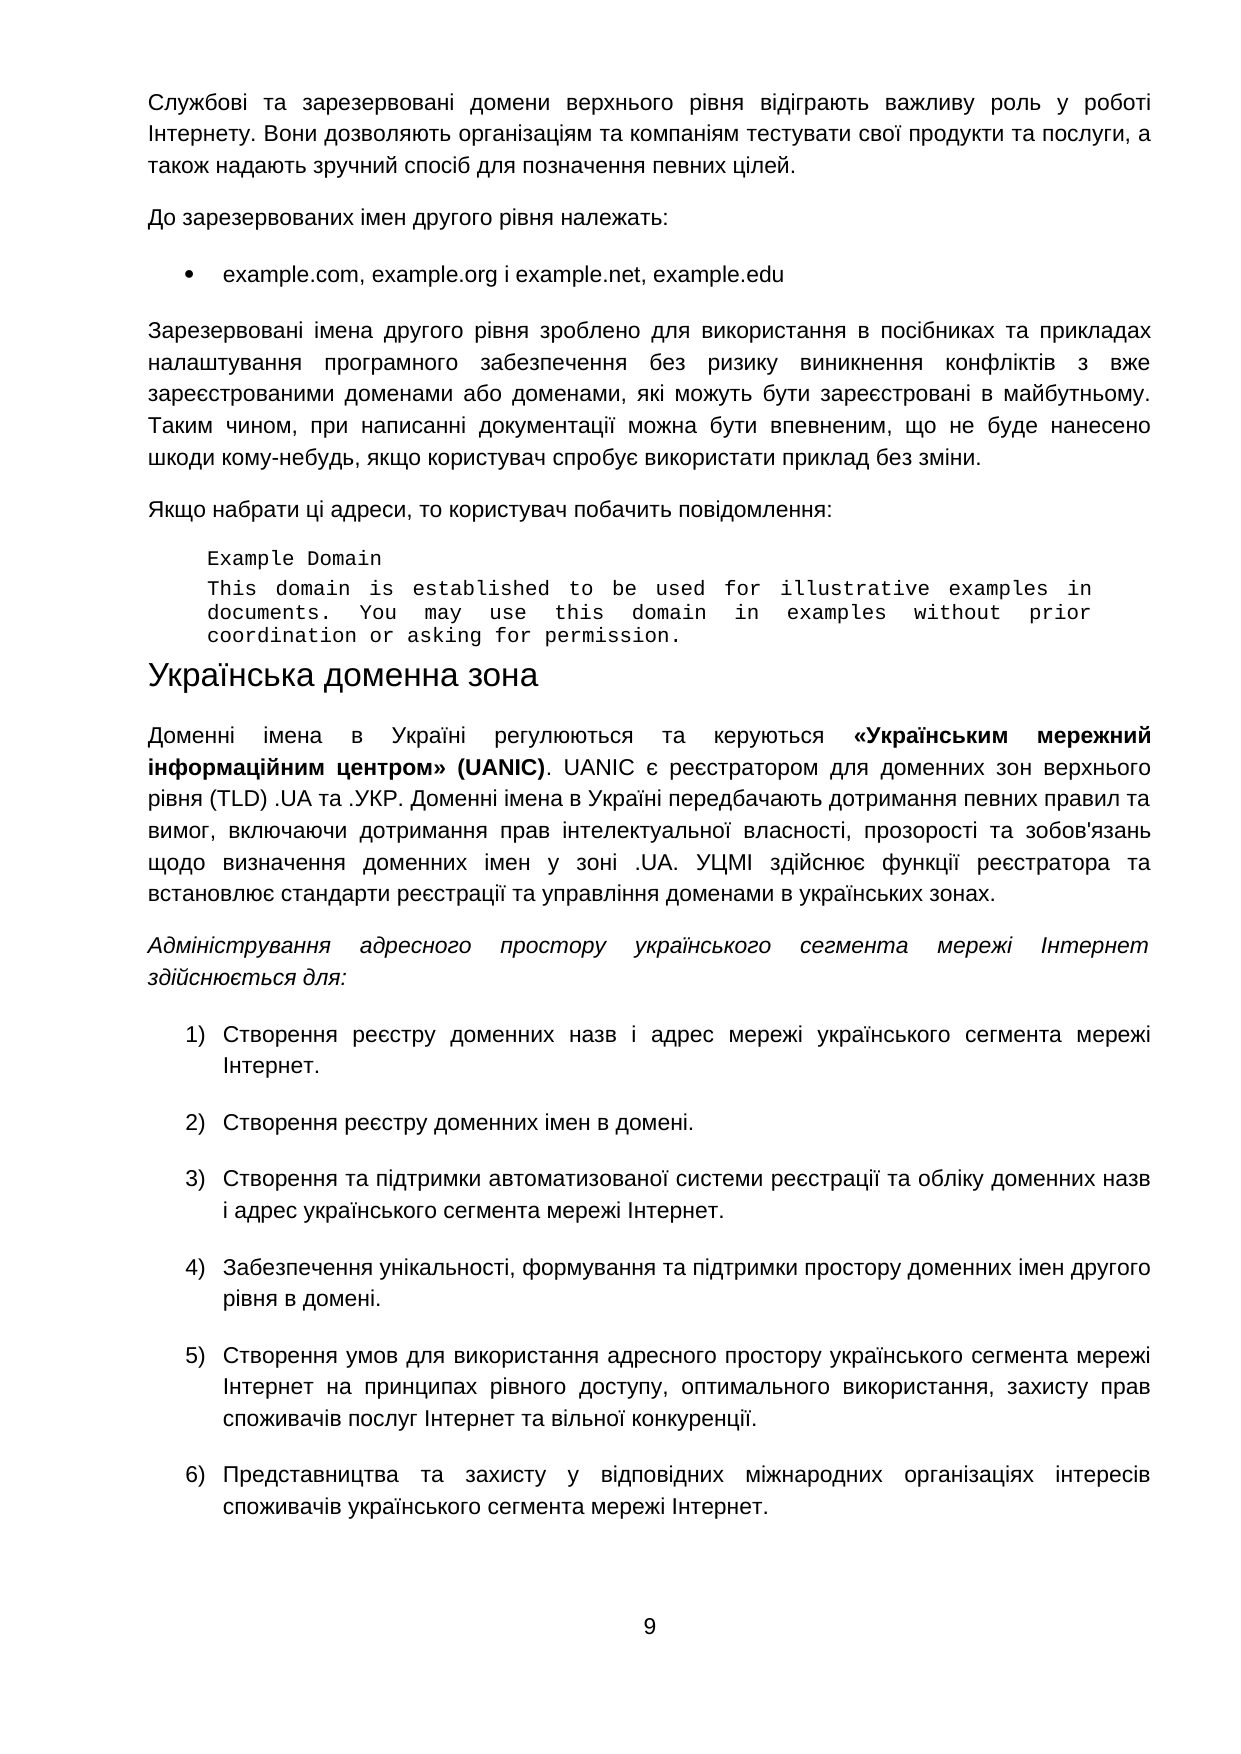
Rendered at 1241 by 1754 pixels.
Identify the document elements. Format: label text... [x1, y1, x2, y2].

list Представництва та захисту у відповідних міжнародних організаціях інтересів споживачів українського сегмента мережі Інтернет. [185, 1461, 1152, 1519]
text Якщо набрати ці адреси, то користувач побачить повідомлення: [148, 496, 1152, 522]
text Example Domain [207, 548, 1092, 572]
list Забезпечення унікальності, формування та підтримки простору доменних імен другого рівня в домені. [185, 1253, 1152, 1311]
text This domain is established to be used for illustrative examples in documents. You may use this domain in examples without prior coordination or asking for permission. [207, 578, 1092, 649]
text Доменні імена в Україні регулюються та керуються «Українським мережний інформаційним центром» (UANIC). UANIC є реєстратором для доменних зон верхнього рівня (TLD) .UA та .УКР. Доменні імена в Україні передбачають дотримання певних правил та вимог, включаючи дотримання прав інтелектуальної власності, прозорості та зобов'язань щодо визначення доменних імен у зоні .UA. УЦМІ здійснює функції реєстратора та встановлює стандарти реєстрації та управління доменами в українських зонах. [148, 722, 1152, 906]
subtitle Українська доменна зона [148, 655, 1152, 694]
subtitle Адміністрування адресного простору українського сегмента мережі Інтернет здійснюється для: [148, 932, 1152, 990]
list example.com, example.org і example.net, example.edu [185, 261, 1152, 287]
list Створення реєстру доменних назв і адрес мережі українського сегмента мережі Інтернет. [185, 1021, 1152, 1078]
list Створення реєстру доменних імен в домені. [185, 1109, 1152, 1135]
text Зарезервовані імена другого рівня зроблено для використання в посібниках та прикладах налаштування програмного забезпечення без ризику виникнення конфліктів з вже зареєстрованими доменами або доменами, які можуть бути зареєстровані в майбутньому. Таким чином, при написанні документації можна бути впевненим, що не буде нанесено шкоди кому-небудь, якщо користувач спробує використати приклад без зміни. [148, 317, 1152, 470]
text Службові та зарезервовані домени верхнього рівня відіграють важливу роль у роботі Інтернету. Вони дозволяють організаціям та компаніям тестувати свої продукти та послуги, а також надають зручний спосіб для позначення певних цілей. [148, 89, 1152, 178]
text До зарезервованих імен другого рівня належать: [148, 204, 1152, 231]
list Створення умов для використання адресного простору українського сегмента мережі Інтернет на принципах рівного доступу, оптимального використання, захисту прав споживачів послуг Інтернет та вільної конкуренції. [185, 1342, 1152, 1431]
list Створення та підтримки автоматизованої системи реєстрації та обліку доменних назв і адрес українського сегмента мережі Інтернет. [185, 1165, 1152, 1223]
